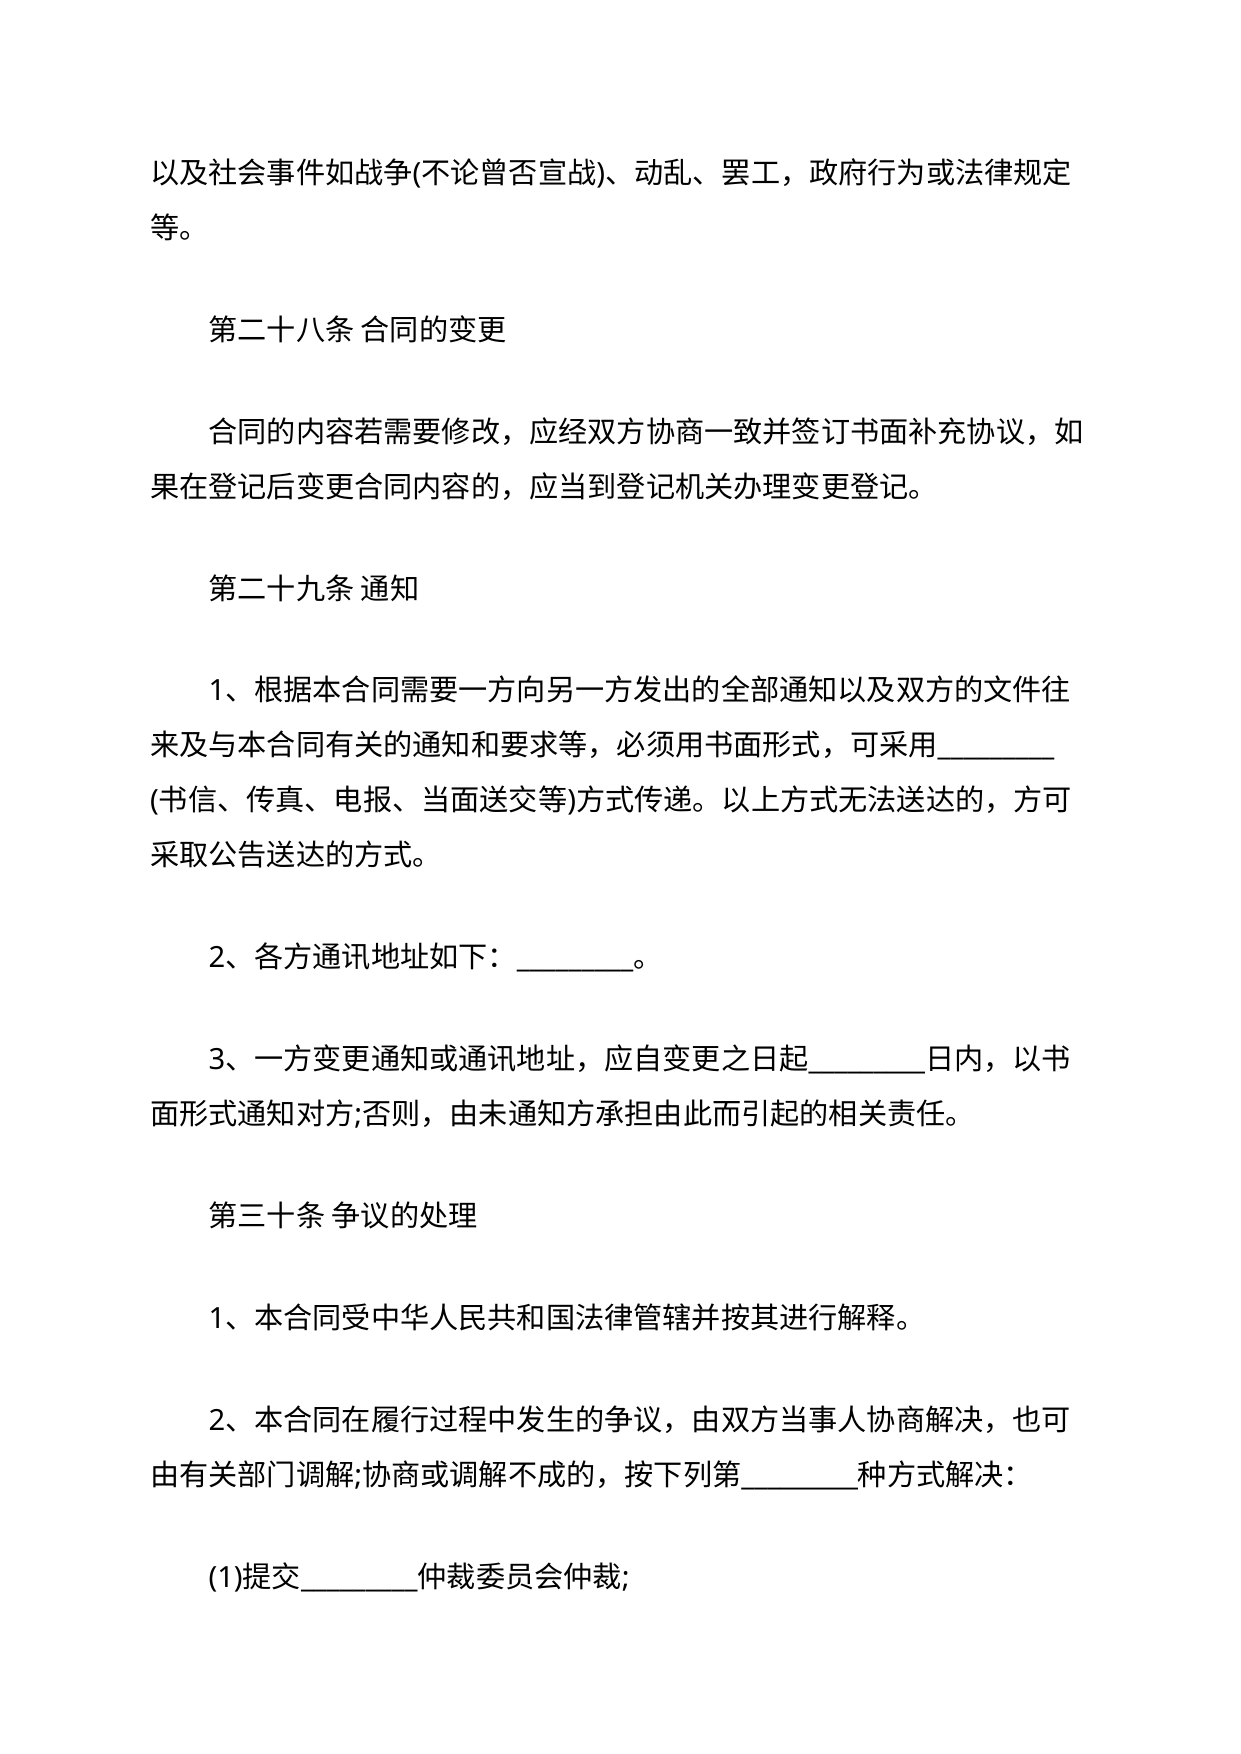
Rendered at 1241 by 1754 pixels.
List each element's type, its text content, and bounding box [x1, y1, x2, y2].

text 合同的内容若需要修改，应经双方协商一致并签订书面补充协议，如果在登记后变更合同内容的，应当到登记机关办理变更登记。 [150, 408, 1090, 506]
text 第二十八条 合同的变更 [150, 307, 1090, 349]
text 1、根据本合同需要一方向另一方发出的全部通知以及双方的文件往来及与本合同有关的通知和要求等，必须用书面形式，可采用_________(书信、传真、电报、当面送交等)方式传递。以上方式无法送达的，方可采取公告送达的方式。 [150, 667, 1090, 874]
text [150, 150, 1090, 247]
text 2、本合同在履行过程中发生的争议，由双方当事人协商解决，也可由有关部门调解;协商或调解不成的，按下列第_________种方式解决： [150, 1396, 1090, 1494]
text 2、各方通讯地址如下：_________。 [150, 934, 1090, 976]
text 1、本合同受中华人民共和国法律管辖并按其进行解释。 [150, 1294, 1090, 1337]
text 第二十九条 通知 [150, 565, 1090, 607]
text 第三十条 争议的处理 [150, 1193, 1090, 1235]
text (1)提交_________仲裁委员会仲裁; [150, 1553, 1090, 1596]
text 3、一方变更通知或通讯地址，应自变更之日起_________日内，以书面形式通知对方;否则，由未通知方承担由此而引起的相关责任。 [150, 1036, 1090, 1133]
